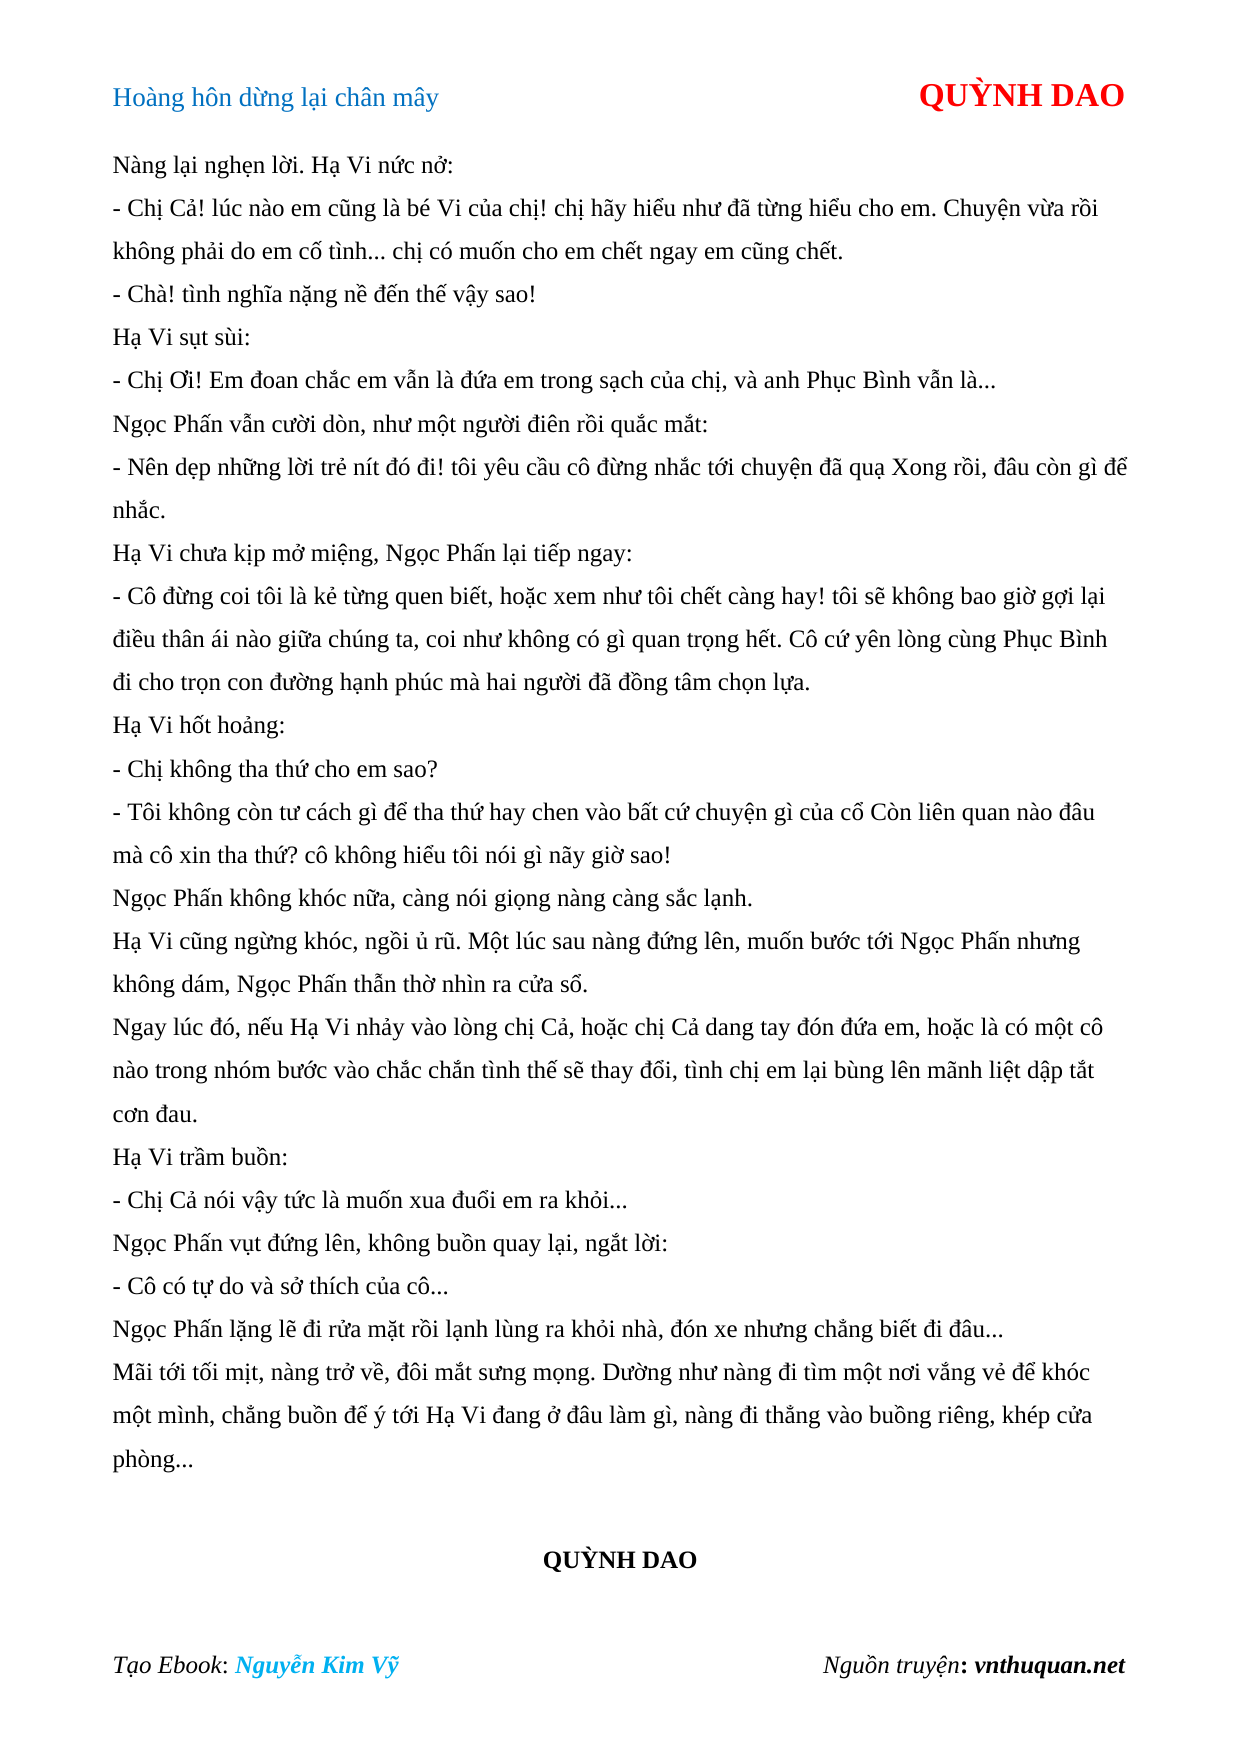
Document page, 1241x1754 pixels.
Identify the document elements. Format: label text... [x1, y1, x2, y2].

text QUỲNH DAO [112, 1545, 1128, 1573]
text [112, 150, 1128, 1472]
